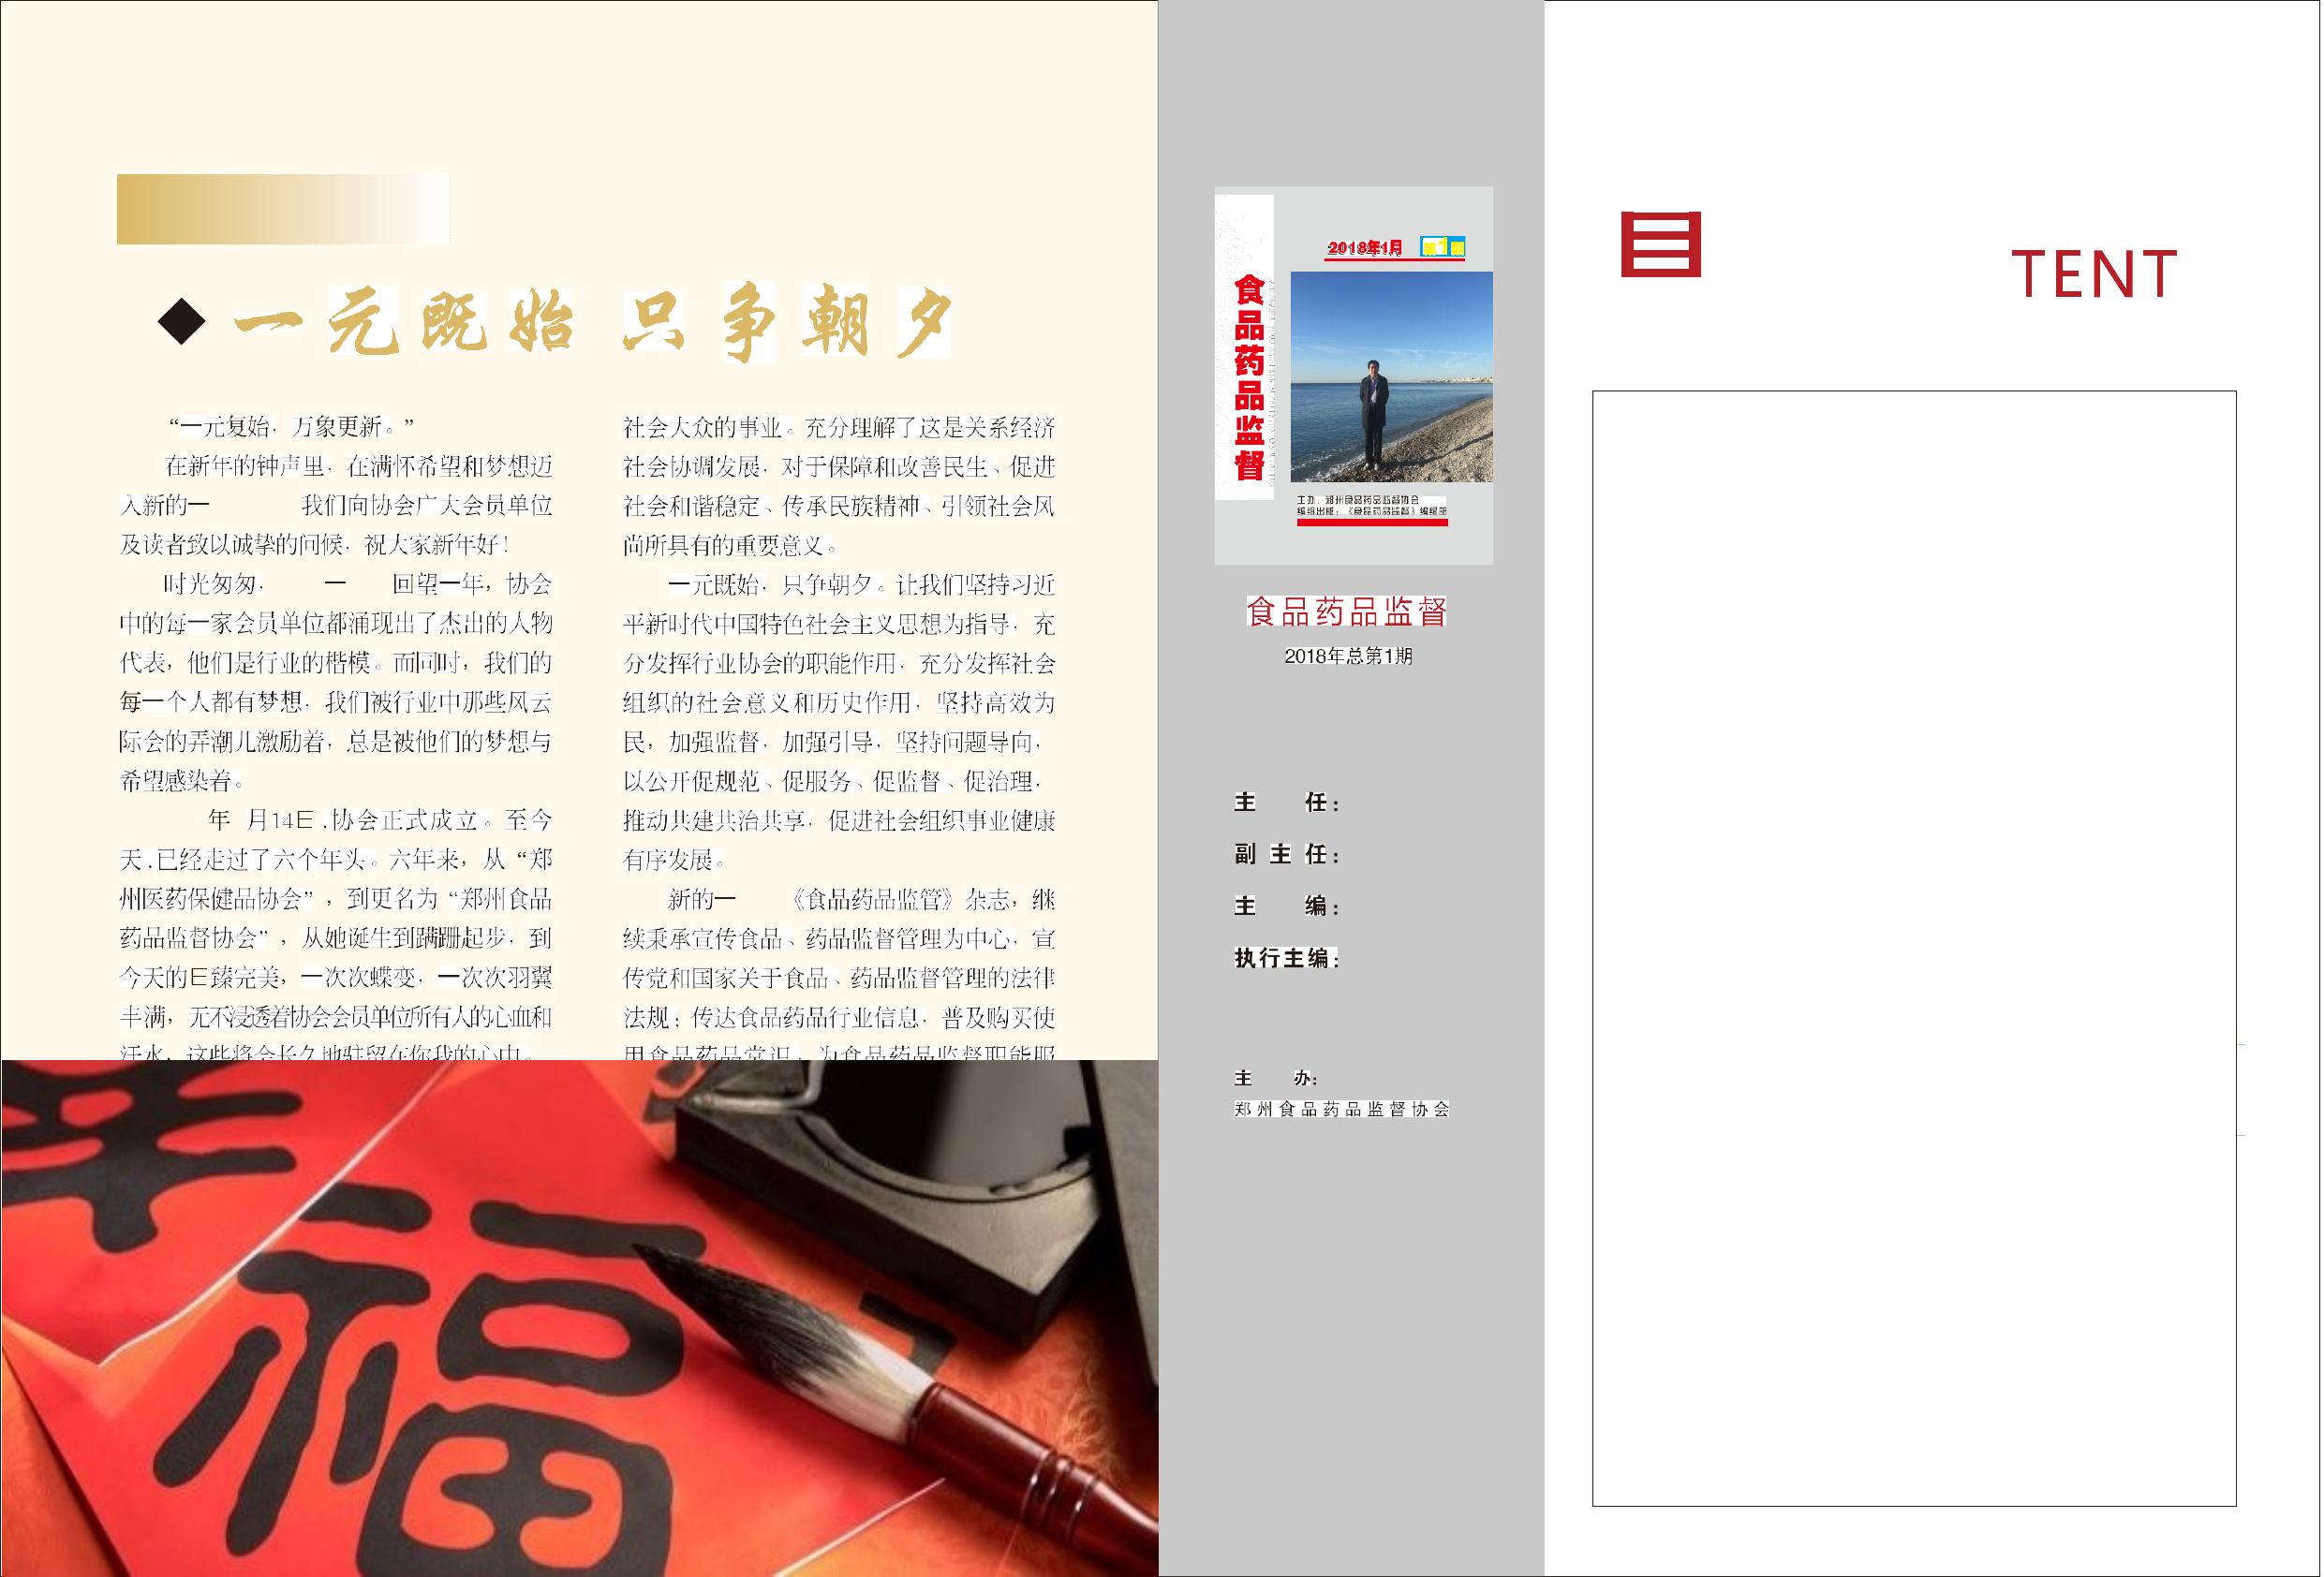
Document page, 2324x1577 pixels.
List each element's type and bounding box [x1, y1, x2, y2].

picture [506, 572, 552, 595]
table_cell [1634, 258, 1689, 269]
picture [393, 652, 415, 672]
picture [965, 888, 1009, 910]
picture [625, 534, 834, 556]
picture [1305, 843, 1326, 864]
picture [211, 965, 278, 989]
picture [165, 572, 262, 595]
picture [1285, 646, 1412, 665]
picture [794, 888, 952, 910]
picture [347, 730, 550, 753]
picture [624, 652, 903, 674]
picture [1214, 194, 1275, 501]
picture [120, 769, 241, 792]
picture [1235, 947, 1338, 968]
picture [438, 965, 552, 989]
picture [851, 966, 1055, 989]
picture [165, 454, 331, 477]
picture [668, 888, 713, 910]
picture [782, 730, 880, 753]
picture [120, 926, 267, 949]
picture [805, 416, 1055, 438]
picture [873, 770, 953, 792]
picture [942, 494, 1054, 517]
picture [1235, 895, 1255, 915]
picture [181, 415, 275, 437]
picture [120, 730, 331, 753]
picture [623, 848, 722, 871]
picture [625, 770, 771, 792]
picture [1305, 791, 1326, 812]
picture [1294, 1069, 1310, 1085]
picture [348, 887, 437, 909]
picture [623, 966, 839, 989]
picture [724, 281, 775, 363]
picture [896, 573, 1055, 596]
picture [483, 847, 505, 870]
picture [623, 416, 792, 438]
picture [117, 174, 451, 244]
picture [364, 533, 507, 555]
picture [529, 847, 552, 870]
picture [1305, 894, 1325, 916]
picture [303, 926, 512, 949]
picture [302, 494, 552, 516]
picture [292, 415, 392, 437]
picture [119, 965, 186, 989]
picture [416, 572, 483, 596]
table_header [1634, 220, 1689, 231]
picture [1032, 889, 1055, 910]
picture [120, 1005, 165, 1028]
picture [1236, 843, 1255, 864]
picture [422, 291, 487, 350]
picture [806, 927, 1016, 950]
picture [1247, 596, 1446, 626]
picture [623, 291, 684, 350]
picture [302, 965, 422, 988]
picture [390, 847, 458, 871]
picture [120, 533, 348, 555]
picture [347, 454, 552, 478]
picture [782, 770, 862, 792]
picture [1032, 927, 1055, 949]
picture [625, 730, 644, 753]
picture [941, 1006, 1055, 1029]
picture [937, 691, 1054, 714]
picture [120, 494, 186, 516]
picture [234, 312, 303, 332]
picture [897, 287, 951, 359]
picture [623, 927, 793, 950]
picture [1297, 495, 1446, 515]
picture [1235, 1069, 1251, 1085]
picture [325, 690, 551, 714]
picture [623, 494, 771, 517]
picture [120, 651, 165, 673]
picture [1235, 791, 1255, 811]
picture [187, 651, 380, 674]
picture [669, 730, 766, 753]
picture [484, 651, 551, 674]
table_cell [1634, 240, 1689, 249]
picture [1235, 1100, 1449, 1117]
picture [505, 808, 526, 830]
picture [510, 287, 572, 352]
picture [669, 573, 765, 596]
picture [623, 691, 919, 714]
picture [623, 612, 1016, 635]
picture [782, 455, 999, 478]
picture [417, 651, 437, 673]
picture [919, 652, 1056, 674]
picture [1424, 238, 1446, 255]
picture [119, 887, 312, 910]
picture [329, 286, 399, 355]
picture [273, 813, 293, 828]
picture [828, 809, 1055, 832]
picture [450, 887, 551, 910]
picture [623, 1006, 678, 1029]
picture [394, 573, 413, 594]
picture [623, 809, 811, 832]
picture [1452, 243, 1463, 255]
picture [691, 1006, 925, 1028]
picture [529, 927, 551, 949]
picture [2, 1044, 1159, 1577]
picture [322, 808, 490, 831]
picture [188, 1005, 551, 1028]
picture [1270, 843, 1291, 863]
picture [1327, 240, 1401, 257]
picture [438, 651, 460, 673]
picture [120, 847, 377, 871]
picture [623, 455, 766, 478]
picture [1010, 455, 1055, 478]
picture [1033, 612, 1055, 635]
picture [246, 808, 265, 831]
picture [1291, 272, 1493, 482]
picture [121, 612, 552, 635]
picture [802, 283, 867, 356]
picture [964, 770, 1039, 792]
picture [896, 730, 1039, 753]
picture [529, 808, 552, 831]
picture [142, 690, 308, 713]
picture [782, 494, 930, 517]
picture [782, 573, 883, 596]
